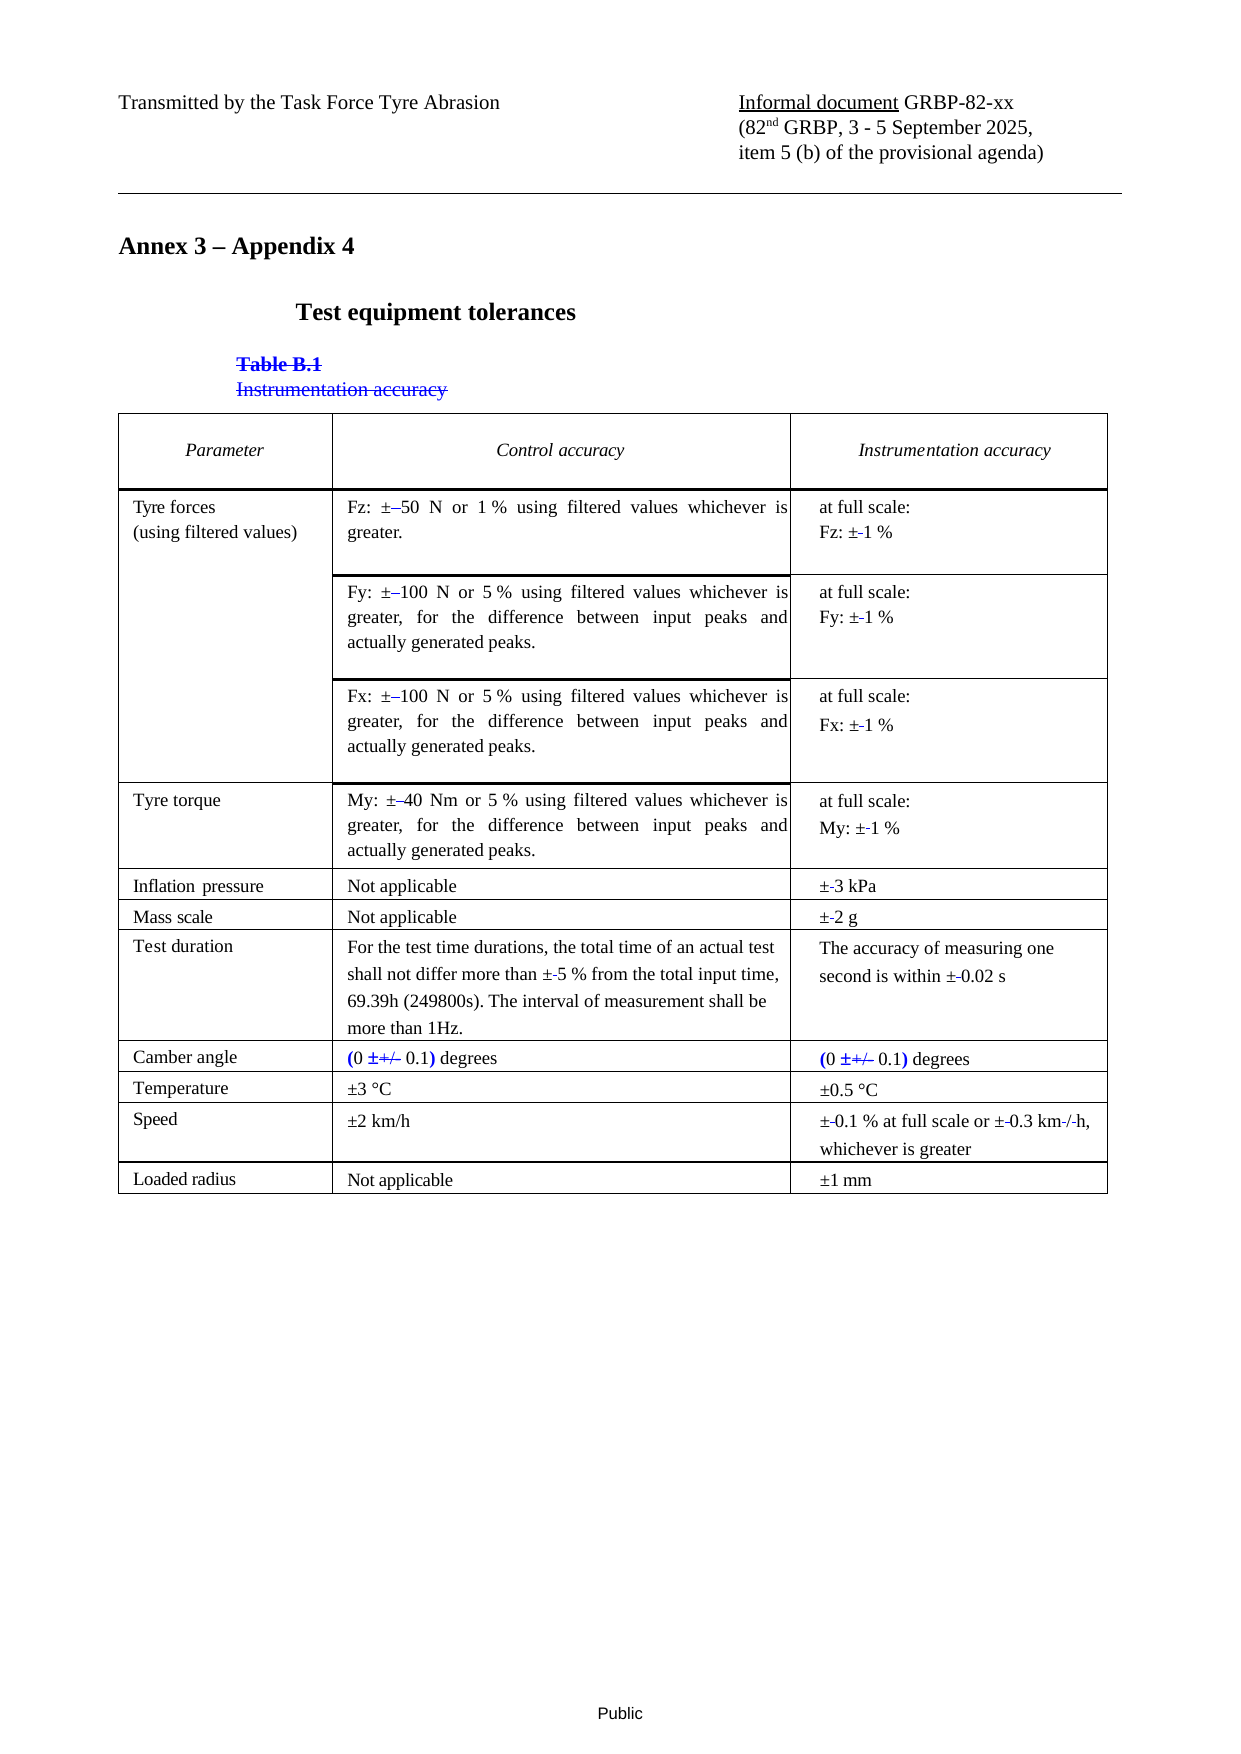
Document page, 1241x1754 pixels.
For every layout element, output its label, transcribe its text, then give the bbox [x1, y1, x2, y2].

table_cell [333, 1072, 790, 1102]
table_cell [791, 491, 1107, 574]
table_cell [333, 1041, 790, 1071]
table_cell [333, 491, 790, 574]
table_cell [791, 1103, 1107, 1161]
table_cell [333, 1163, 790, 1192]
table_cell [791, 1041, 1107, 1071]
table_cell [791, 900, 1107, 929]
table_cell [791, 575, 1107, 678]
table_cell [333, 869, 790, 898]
text Test equipment tolerances [118, 298, 1004, 326]
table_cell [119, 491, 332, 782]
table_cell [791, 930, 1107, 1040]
text Table B.1 [236, 351, 1004, 376]
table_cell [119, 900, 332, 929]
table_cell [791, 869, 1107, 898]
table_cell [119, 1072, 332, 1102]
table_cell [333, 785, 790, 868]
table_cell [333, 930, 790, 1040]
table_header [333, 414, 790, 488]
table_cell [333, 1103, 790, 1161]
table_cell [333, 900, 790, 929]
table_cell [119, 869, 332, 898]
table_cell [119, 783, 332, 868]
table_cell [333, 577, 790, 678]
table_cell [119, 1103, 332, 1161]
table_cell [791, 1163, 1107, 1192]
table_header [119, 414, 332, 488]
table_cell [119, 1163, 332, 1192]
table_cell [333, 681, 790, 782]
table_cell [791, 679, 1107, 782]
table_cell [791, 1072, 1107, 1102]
text Annex 3 – Appendix 4 [118, 232, 1004, 260]
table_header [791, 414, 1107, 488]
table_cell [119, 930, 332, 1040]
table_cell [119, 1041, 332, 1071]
text Instrumentation accuracy [236, 376, 1004, 401]
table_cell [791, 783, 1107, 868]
